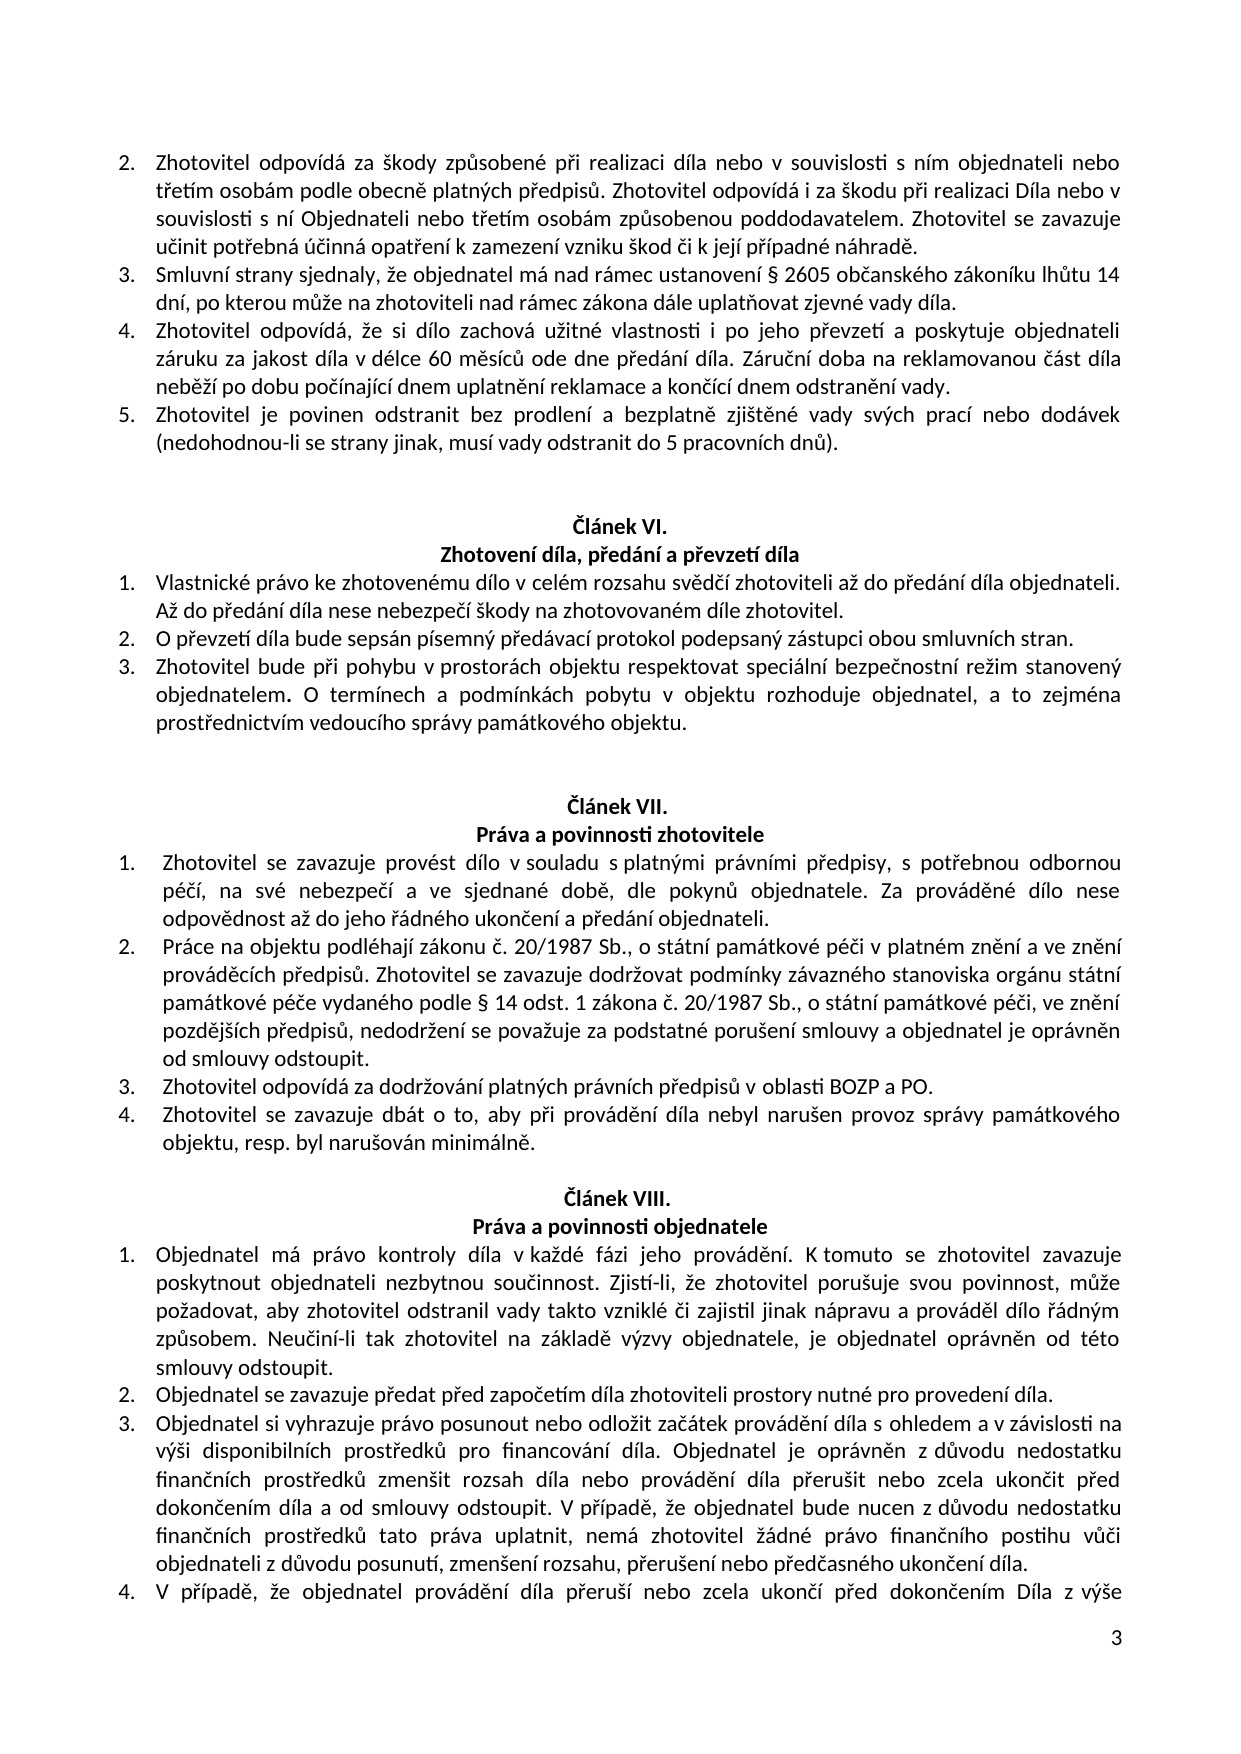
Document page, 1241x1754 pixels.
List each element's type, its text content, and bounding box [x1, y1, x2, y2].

subtitle Zhotovitel se zavazuje provést dílo v souladu s platnými právními předpisy, s potřebnou odbornou péčí, na své nebezpečí a ve sjednané době, dle pokynů objednatele. Za prováděné dílo nese odpovědnost až do jeho řádného ukončení a předání objednateli. [118, 848, 1122, 932]
subtitle Zhotovitel se zavazuje dbát o to, aby při provádění díla nebyl narušen provoz správy památkového objektu, resp. byl narušován minimálně. [118, 1100, 1122, 1156]
text Zhotovení díla, předání a převzetí díla [118, 540, 1122, 568]
subtitle Článek VII. Práva a povinnosti zhotovitele [118, 792, 1122, 848]
list Vlastnické právo ke zhotovenému dílo v celém rozsahu svědčí zhotoviteli až do předání díla objednateli. Až do předání díla nese nebezpečí škody na zhotovovaném díle zhotovitel. [118, 568, 1122, 624]
list Zhotovitel je povinen odstranit bez prodlení a bezplatně zjištěné vady svých prací nebo dodávek (nedohodnou-li se strany jinak, musí vady odstranit do 5 pracovních dnů). [118, 400, 1122, 456]
subtitle Článek VIII. Práva a povinnosti objednatele [118, 1184, 1122, 1241]
list Objednatel má právo kontroly díla v každé fázi jeho provádění. K tomuto se zhotovitel zavazuje poskytnout objednateli nezbytnou součinnost. Zjistí-li, že zhotovitel porušuje svou povinnost, může požadovat, aby zhotovitel odstranil vady takto vzniklé či zajistil jinak nápravu a prováděl dílo řádným způsobem. Neučiní-li tak zhotovitel na základě výzvy objednatele, je objednatel oprávněn od této smlouvy odstoupit. [118, 1241, 1122, 1381]
list Zhotovitel odpovídá za škody způsobené při realizaci díla nebo v souvislosti s ním objednateli nebo třetím osobám podle obecně platných předpisů. Zhotovitel odpovídá i za škodu při realizaci Díla nebo v souvislosti s ní Objednateli nebo třetím osobám způsobenou poddodavatelem. Zhotovitel se zavazuje učinit potřebná účinná opatření k zamezení vzniku škod či k její případné náhradě. [118, 148, 1122, 260]
list Objednatel si vyhrazuje právo posunout nebo odložit začátek provádění díla s ohledem a v závislosti na výši disponibilních prostředků pro financování díla. Objednatel je oprávněn z důvodu nedostatku finančních prostředků zmenšit rozsah díla nebo provádění díla přerušit nebo zcela ukončit před dokončením díla a od smlouvy odstoupit. V případě, že objednatel bude nucen z důvodu nedostatku finančních prostředků tato práva uplatnit, nemá zhotovitel žádné právo finančního postihu vůči objednateli z důvodu posunutí, zmenšení rozsahu, přerušení nebo předčasného ukončení díla. [118, 1409, 1122, 1577]
list Zhotovitel bude při pohybu v prostorách objektu respektovat speciální bezpečnostní režim stanovený objednatelem. O termínech a podmínkách pobytu v objektu rozhoduje objednatel, a to zejména prostřednictvím vedoucího správy památkového objektu. [118, 652, 1122, 736]
list Objednatel se zavazuje předat před započetím díla zhotoviteli prostory nutné pro provedení díla. [118, 1381, 1122, 1409]
list Smluvní strany sjednaly, že objednatel má nad rámec ustanovení § 2605 občanského zákoníku lhůtu 14 dní, po kterou může na zhotoviteli nad rámec zákona dále uplatňovat zjevné vady díla. [118, 260, 1122, 316]
list Zhotovitel odpovídá, že si dílo zachová užitné vlastnosti i po jeho převzetí a poskytuje objednateli záruku za jakost díla v délce 60 měsíců ode dne předání díla. Záruční doba na reklamovanou část díla neběží po dobu počínající dnem uplatnění reklamace a končící dnem odstranění vady. [118, 316, 1122, 400]
subtitle Zhotovitel odpovídá za dodržování platných právních předpisů v oblasti BOZP a PO. [118, 1072, 1122, 1100]
text Článek VI. [118, 512, 1122, 540]
list O převzetí díla bude sepsán písemný předávací protokol podepsaný zástupci obou smluvních stran. [118, 624, 1122, 652]
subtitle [118, 1577, 1122, 1605]
subtitle Práce na objektu podléhají zákonu č. 20/1987 Sb., o státní památkové péči v platném znění a ve znění prováděcích předpisů. Zhotovitel se zavazuje dodržovat podmínky závazného stanoviska orgánu státní památkové péče vydaného podle § 14 odst. 1 zákona č. 20/1987 Sb., o státní památkové péči, ve znění pozdějších předpisů, nedodržení se považuje za podstatné porušení smlouvy a objednatel je oprávněn od smlouvy odstoupit. [118, 932, 1122, 1072]
